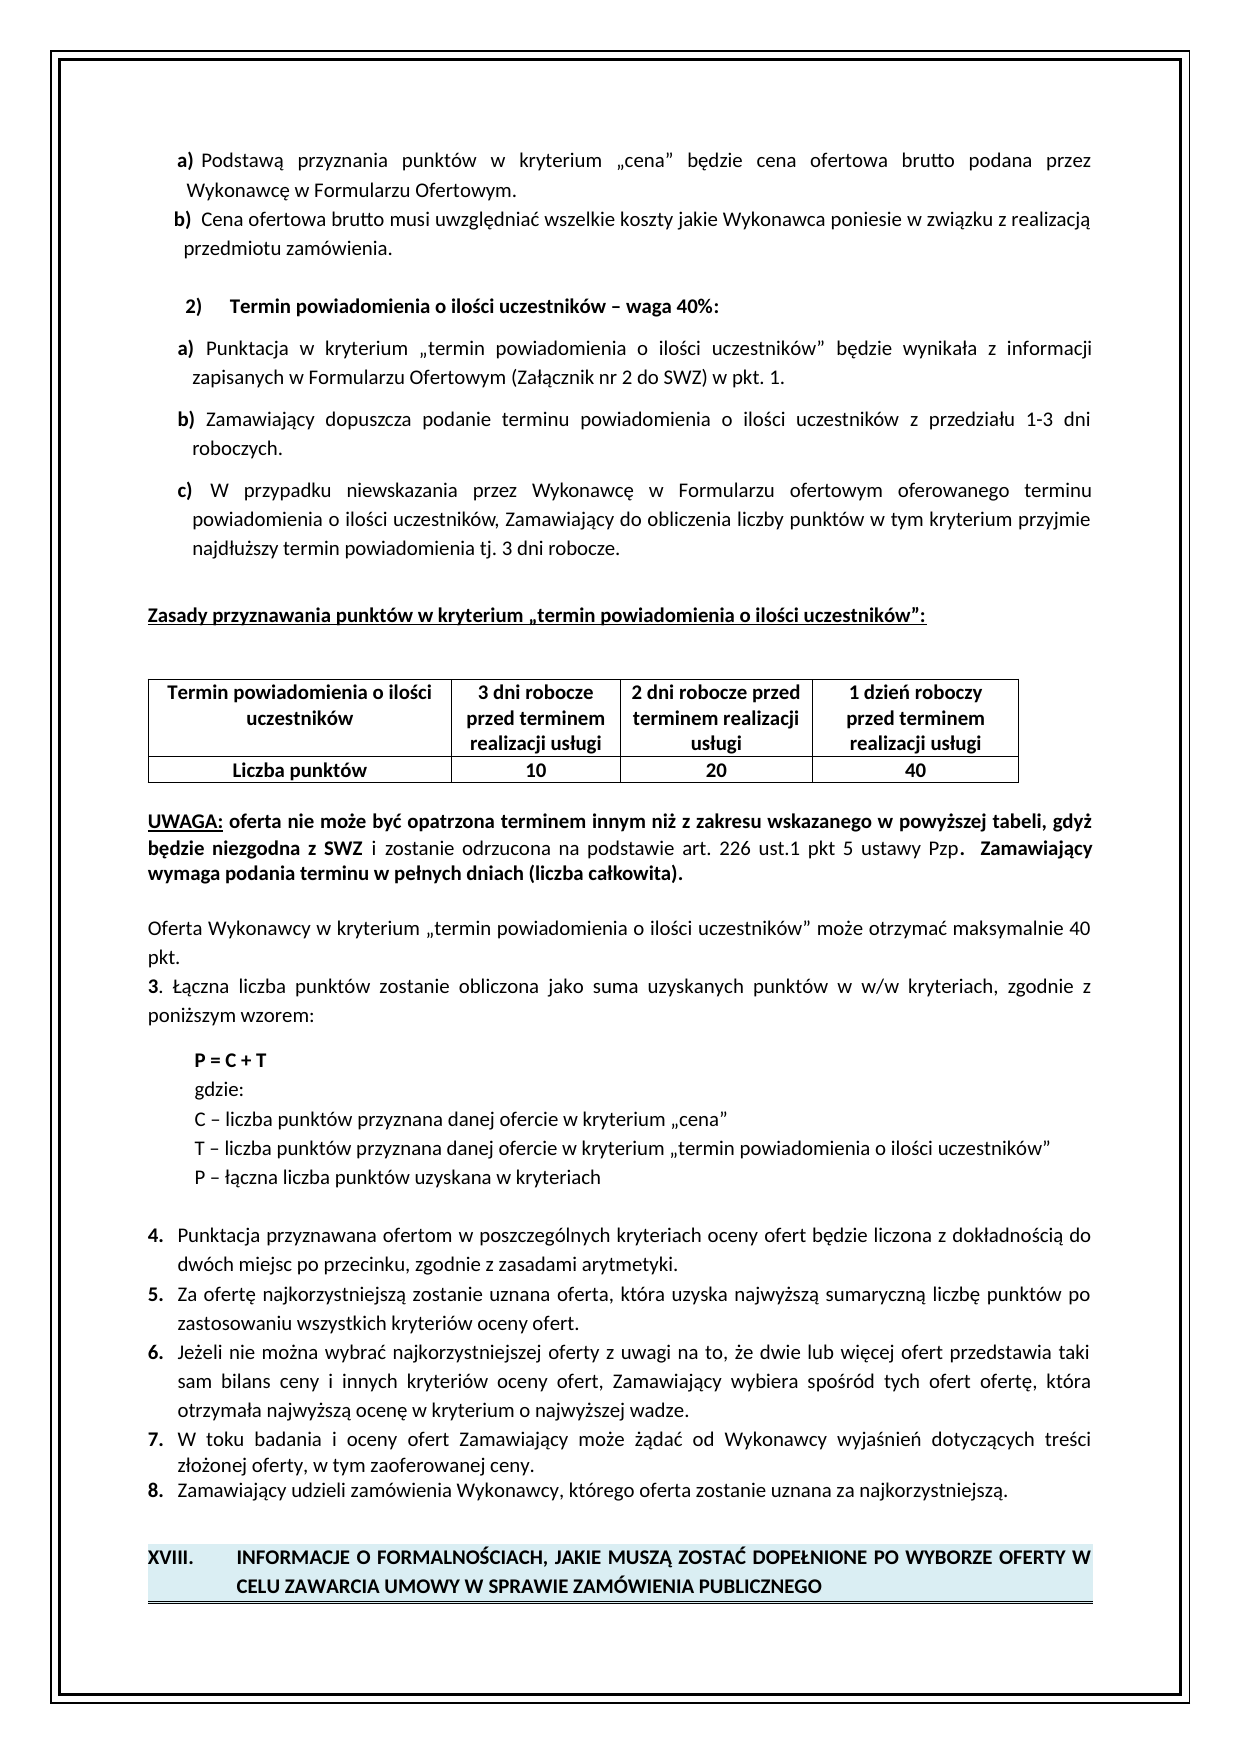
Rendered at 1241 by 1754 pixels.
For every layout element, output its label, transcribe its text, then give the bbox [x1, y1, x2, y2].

list W przypadku niewskazania przez Wykonawcę w Formularzu ofertowym oferowanego terminu powiadomienia o ilości uczestników, Zamawiający do obliczenia liczby punktów w tym kryterium przyjmie najdłuższy termin powiadomienia tj. 3 dni robocze. [177, 477, 1093, 561]
list Termin powiadomienia o ilości uczestników – waga 40%: [185, 293, 1093, 319]
table_header 2 dni robocze przed terminem realizacji usługi [621, 680, 812, 756]
text a) Podstawą przyznania punktów w kryterium „cena” będzie cena ofertowa brutto podana przez Wykonawcę w Formularzu Ofertowym. [177, 148, 1093, 202]
list Jeżeli nie można wybrać najkorzystniejszej oferty z uwagi na to, że dwie lub więcej ofert przedstawia taki sam bilans ceny i innych kryteriów oceny ofert, Zamawiający wybiera spośród tych ofert ofertę, która otrzymała najwyższą ocenę w kryterium o najwyższej wadze. [148, 1339, 1093, 1423]
list Punktacja przyznawana ofertom w poszczególnych kryteriach oceny ofert będzie liczona z dokładnością do dwóch miejsc po przecinku, zgodnie z zasadami arytmetyki. [148, 1222, 1093, 1277]
table_cell 10 [452, 757, 620, 782]
table_header 3 dni robocze przed terminem realizacji usługi [452, 680, 620, 756]
text b) Cena ofertowa brutto musi uwzględniać wszelkie koszty jakie Wykonawca poniesie w związku z realizacją przedmiotu zamówienia. [174, 206, 1093, 261]
table_header 1 dzień roboczy przed terminem realizacji usługi [813, 680, 1018, 756]
text UWAGA: oferta nie może być opatrzona terminem innym niż z zakresu wskazanego w powyższej tabeli, gdyż będzie niezgodna z SWZ i zostanie odrzucona na podstawie art. 226 ust.1 pkt 5 ustawy Pzp. Zamawiający wymaga podania terminu w pełnych dniach (liczba całkowita). [148, 809, 1093, 886]
text P = C + T gdzie: C – liczba punktów przyznana danej ofercie w kryterium „cena” T – liczba punktów przyznana danej ofercie w kryterium „termin powiadomienia o ilości uczestników” P – łączna liczba punktów uzyskana w kryteriach [194, 1047, 1093, 1189]
text 3. Łączna liczba punktów zostanie obliczona jako suma uzyskanych punktów w w/w kryteriach, zgodnie z poniższym wzorem: [148, 973, 1093, 1028]
table_cell 40 [813, 757, 1018, 782]
table_header Termin powiadomienia o ilości uczestników [149, 680, 451, 756]
text XVIII. INFORMACJE O FORMALNOŚCIACH, JAKIE MUSZĄ ZOSTAĆ DOPEŁNIONE PO WYBORZE OFERTY W CELU ZAWARCIA UMOWY W SPRAWIE ZAMÓWIENIA PUBLICZNEGO [148, 1544, 1093, 1601]
list Punktacja w kryterium „termin powiadomienia o ilości uczestników” będzie wynikała z informacji zapisanych w Formularzu Ofertowym (Załącznik nr 2 do SWZ) w pkt. 1. [177, 335, 1093, 390]
list Zamawiający udzieli zamówienia Wykonawcy, którego oferta zostanie uznana za najkorzystniejszą. [148, 1477, 1093, 1503]
table_cell Liczba punktów [149, 757, 451, 782]
list Zamawiający dopuszcza podanie terminu powiadomienia o ilości uczestników z przedziału 1-3 dni roboczych. [177, 406, 1093, 461]
list Za ofertę najkorzystniejszą zostanie uznana oferta, która uzyska najwyższą sumaryczną liczbę punktów po zastosowaniu wszystkich kryteriów oceny ofert. [148, 1281, 1093, 1335]
text Zasady przyznawania punktów w kryterium „termin powiadomienia o ilości uczestników”: [148, 602, 1093, 628]
list W toku badania i oceny ofert Zamawiający może żądać od Wykonawcy wyjaśnień dotyczących treści złożonej oferty, w tym zaoferowanej ceny. [148, 1427, 1093, 1477]
text Oferta Wykonawcy w kryterium „termin powiadomienia o ilości uczestników” może otrzymać maksymalnie 40 pkt. [148, 915, 1093, 970]
table_cell 20 [621, 757, 812, 782]
